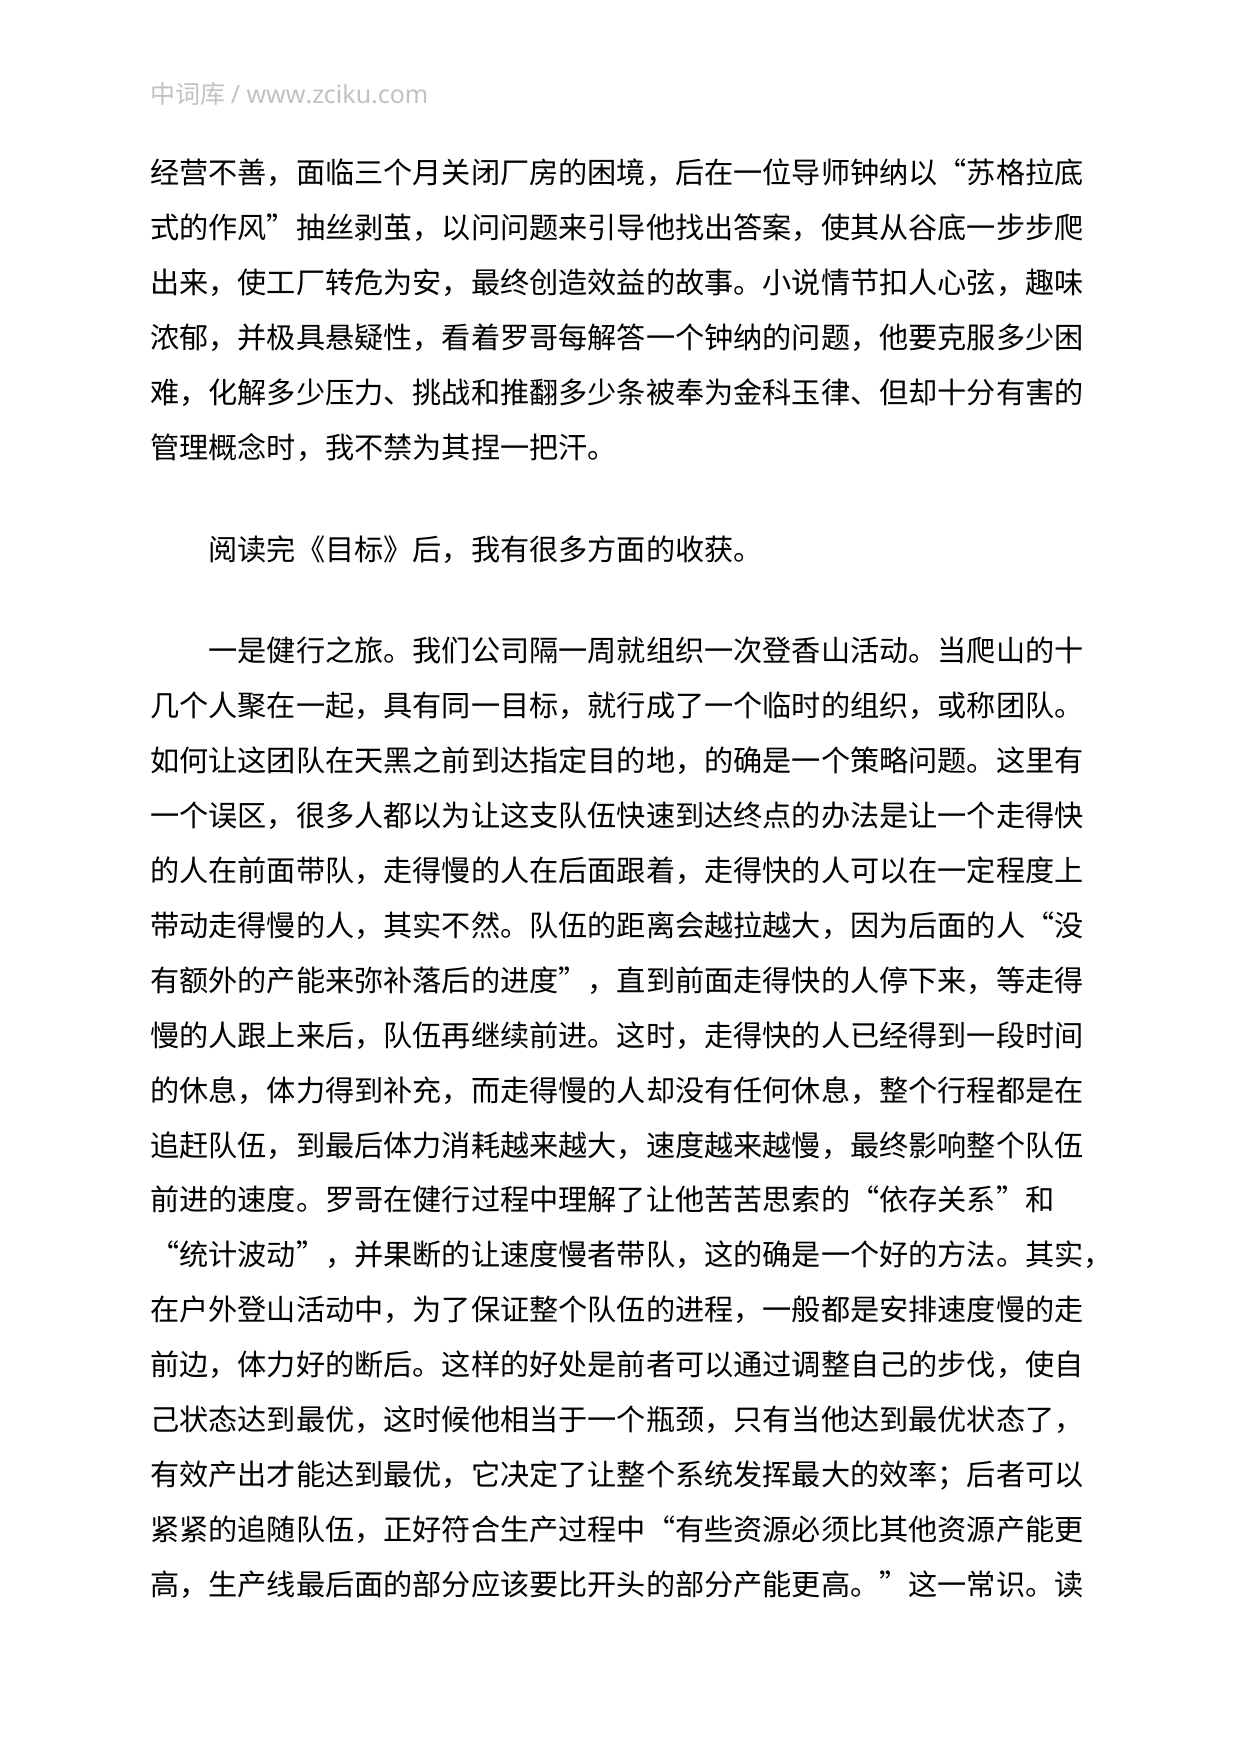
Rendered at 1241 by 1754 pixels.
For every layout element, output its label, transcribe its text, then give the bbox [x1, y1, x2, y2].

text 阅读完《目标》后，我有很多方面的收获。 [150, 526, 1090, 568]
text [150, 150, 1090, 467]
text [150, 628, 1090, 1603]
